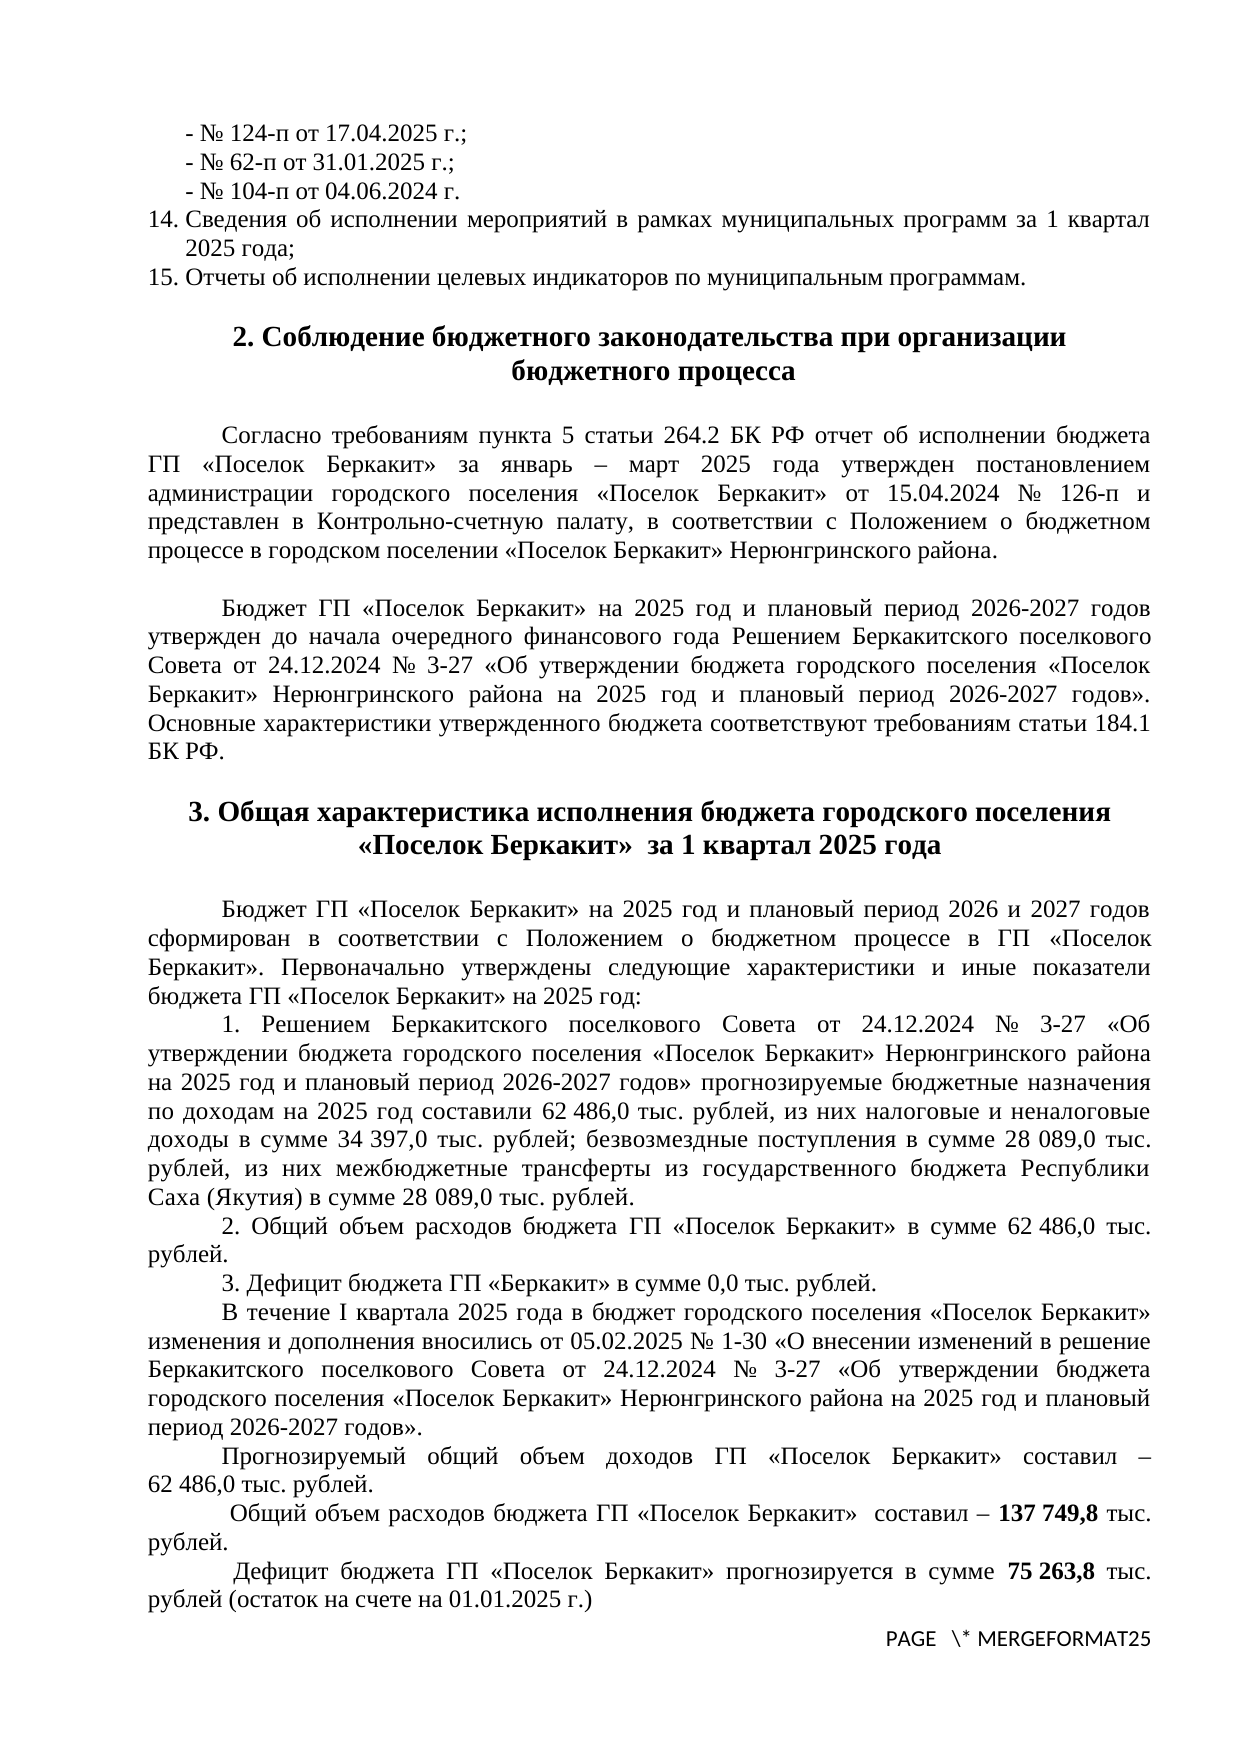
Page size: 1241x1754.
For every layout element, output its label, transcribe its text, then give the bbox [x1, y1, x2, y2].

text Согласно требованиям пункта 5 статьи 264.2 БК РФ отчет об исполнении бюджета ГП «Поселок Беркакит» за январь – март 2025 года утвержден постановлением администрации городского поселения «Поселок Беркакит» от 15.04.2024 № 126-п и представлен в Контрольно-счетную палату, в соответствии с Положением о бюджетном процессе в городском поселении «Поселок Беркакит» Нерюнгринского района. [148, 420, 1152, 564]
text В течение I квартала 2025 года в бюджет городского поселения «Поселок Беркакит» изменения и дополнения вносились от 05.02.2025 № 1-30 «О внесении изменений в решение Беркакитского поселкового Совета от 24.12.2024 № 3-27 «Об утверждении бюджета городского поселения «Поселок Беркакит» Нерюнгринского района на 2025 год и плановый период 2026-2027 годов». [148, 1297, 1152, 1441]
text Прогнозируемый общий объем доходов ГП «Поселок Беркакит» составил – 62 486,0 тыс. рублей. [148, 1441, 1152, 1498]
text Дефицит бюджета ГП «Поселок Беркакит» прогнозируется в сумме 75 263,8 тыс. рублей (остаток на счете на 01.01.2025 г.) [148, 1556, 1152, 1613]
list - № 62-п от 31.01.2025 г.; [185, 147, 1152, 176]
text Общий объем расходов бюджета ГП «Поселок Беркакит» составил – 137 749,8 тыс. рублей. [148, 1498, 1152, 1556]
text Бюджет ГП «Поселок Беркакит» на 2025 год и плановый период 2026-2027 годов утвержден до начала очередного финансового года Решением Беркакитского поселкового Совета от 24.12.2024 № 3-27 «Об утверждении бюджета городского поселения «Поселок Беркакит» Нерюнгринского района на 2025 год и плановый период 2026-2027 годов». Основные характеристики утвержденного бюджета соответствуют требованиям статьи 184.1 БК РФ. [148, 593, 1152, 765]
text 2. Соблюдение бюджетного законодательства при организации [148, 319, 1152, 353]
text бюджетного процесса [148, 353, 1152, 387]
text Бюджет ГП «Поселок Беркакит» на 2025 год и плановый период 2026 и 2027 годов сформирован в соответствии с Положением о бюджетном процессе в ГП «Поселок Беркакит». Первоначально утверждены следующие характеристики и иные показатели бюджета ГП «Поселок Беркакит» на 2025 год: [148, 894, 1152, 1009]
list - № 104-п от 04.06.2024 г. [185, 176, 1152, 204]
list Отчеты об исполнении целевых индикаторов по муниципальным программам. [148, 262, 1152, 291]
list - № 124-п от 17.04.2025 г.; [185, 118, 1152, 147]
text 2. Общий объем расходов бюджета ГП «Поселок Беркакит» в сумме 62 486,0 тыс. рублей. [148, 1211, 1152, 1268]
list Сведения об исполнении мероприятий в рамках муниципальных программ за 1 квартал 2025 года; [148, 204, 1152, 262]
text 3. Дефицит бюджета ГП «Беркакит» в сумме 0,0 тыс. рублей. [148, 1268, 1152, 1297]
text 1. Решением Беркакитского поселкового Совета от 24.12.2024 № 3-27 «Об утверждении бюджета городского поселения «Поселок Беркакит» Нерюнгринского района на 2025 год и плановый период 2026-2027 годов» прогнозируемые бюджетные назначения по доходам на 2025 год составили 62 486,0 тыс. рублей, из них налоговые и неналоговые доходы в сумме 34 397,0 тыс. рублей; безвозмездные поступления в сумме 28 089,0 тыс. рублей, из них межбюджетные трансферты из государственного бюджета Республики Саха (Якутия) в сумме 28 089,0 тыс. рублей. [148, 1009, 1152, 1211]
text 3. Общая характеристика исполнения бюджета городского поселения «Поселок Беркакит» за 1 квартал 2025 года [148, 794, 1152, 861]
